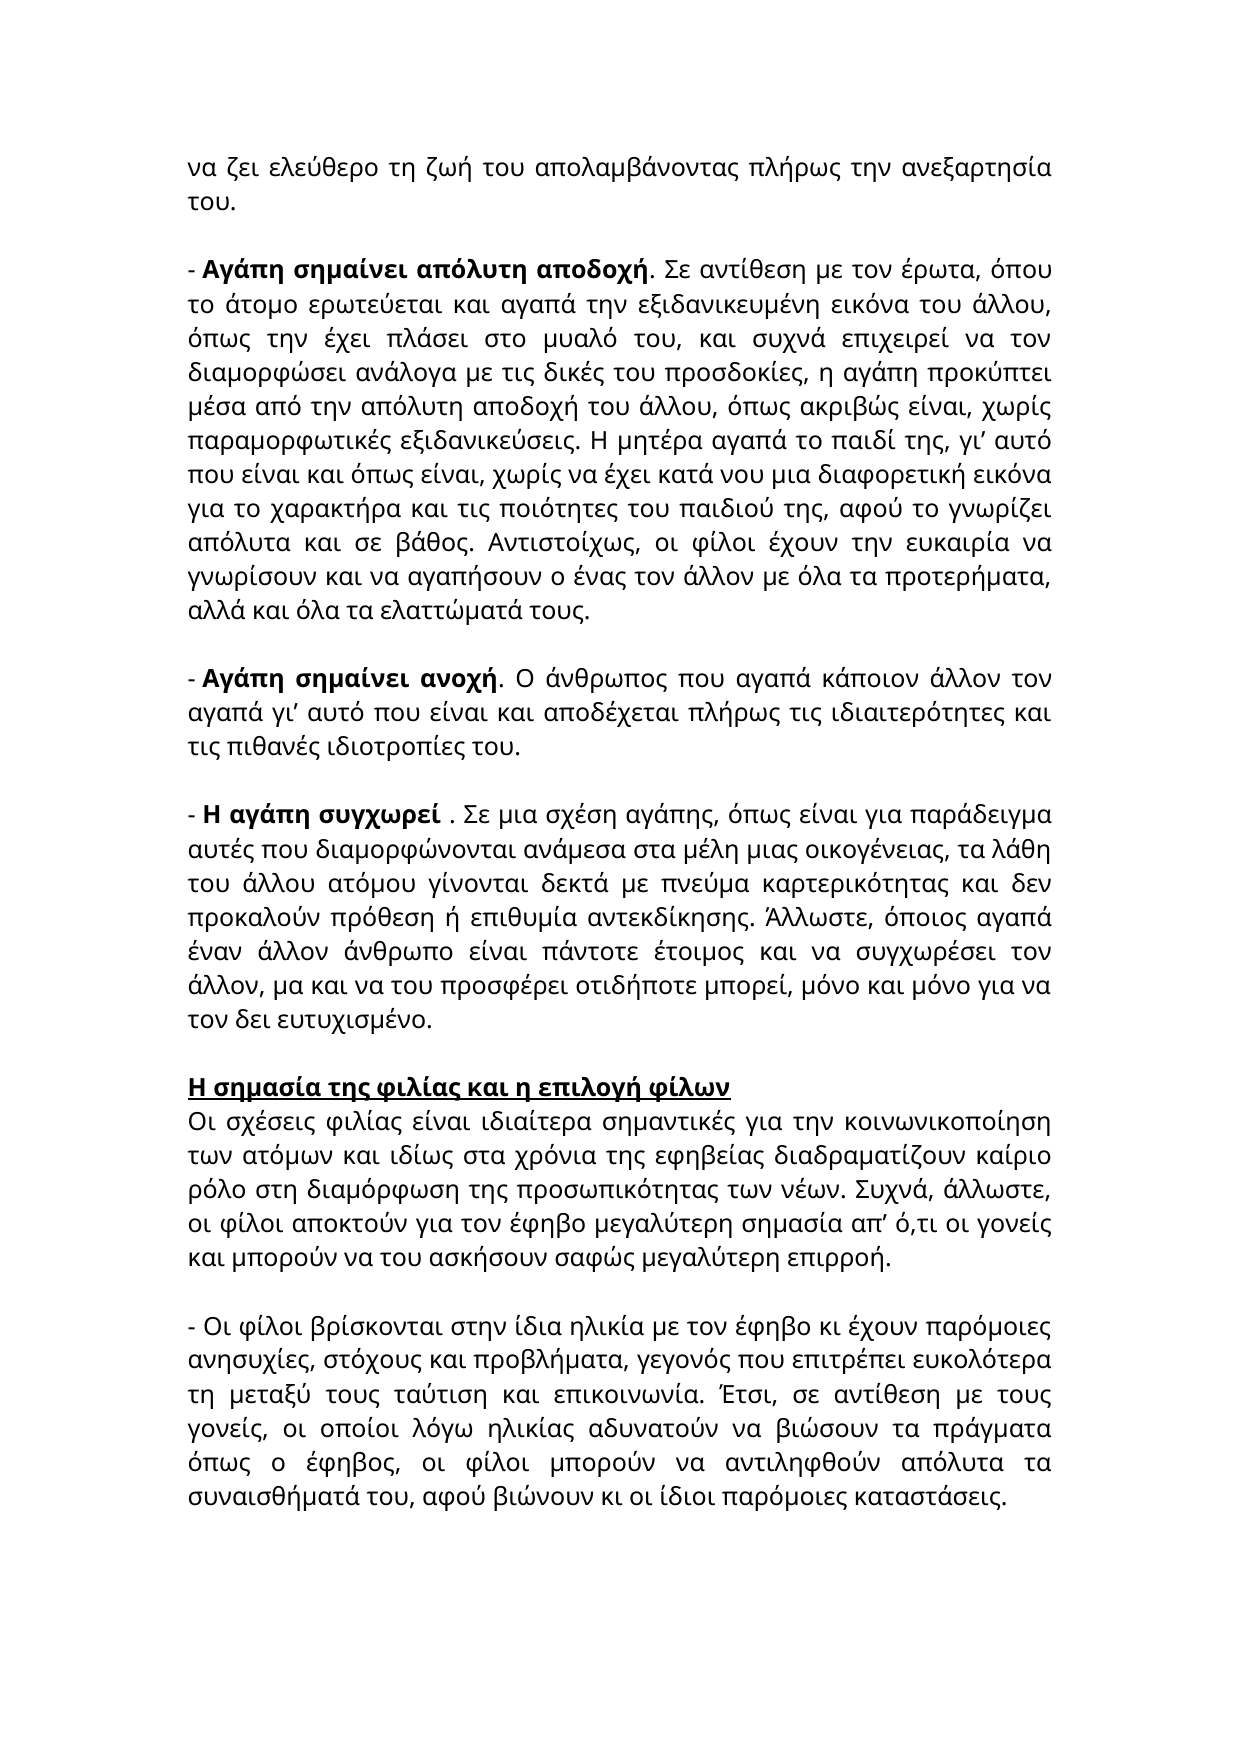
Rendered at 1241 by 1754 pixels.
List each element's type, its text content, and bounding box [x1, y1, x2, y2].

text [187, 150, 1053, 218]
text - Οι φίλοι βρίσκονται στην ίδια ηλικία με τον έφηβο κι έχουν παρόμοιες ανησυχίες, στόχους και προβλήματα, γεγονός που επιτρέπει ευκολότερα τη μεταξύ τους ταύτιση και επικοινωνία. Έτσι, σε αντίθεση με τους γονείς, οι οποίοι λόγω ηλικίας αδυνατούν να βιώσουν τα πράγματα όπως ο έφηβος, οι φίλοι μπορούν να αντιληφθούν απόλυτα τα συναισθήματά του, αφού βιώνουν κι οι ίδιοι παρόμοιες καταστάσεις. [187, 1308, 1053, 1512]
text - Αγάπη σημαίνει απόλυτη αποδοχή. Σε αντίθεση με τον έρωτα, όπου το άτομο ερωτεύεται και αγαπά την εξιδανικευμένη εικόνα του άλλου, όπως την έχει πλάσει στο μυαλό του, και συχνά επιχειρεί να τον διαμορφώσει ανάλογα με τις δικές του προσδοκίες, η αγάπη προκύπτει μέσα από την απόλυτη αποδοχή του άλλου, όπως ακριβώς είναι, χωρίς παραμορφωτικές εξιδανικεύσεις. Η μητέρα αγαπά το παιδί της, γι’ αυτό που είναι και όπως είναι, χωρίς να έχει κατά νου μια διαφορετική εικόνα για το χαρακτήρα και τις ποιότητες του παιδιού της, αφού το γνωρίζει απόλυτα και σε βάθος. Αντιστοίχως, οι φίλοι έχουν την ευκαιρία να γνωρίσουν και να αγαπήσουν ο ένας τον άλλον με όλα τα προτερήματα, αλλά και όλα τα ελαττώματά τους. [187, 252, 1053, 627]
text - Αγάπη σημαίνει ανοχή. Ο άνθρωπος που αγαπά κάποιον άλλον τον αγαπά γι’ αυτό που είναι και αποδέχεται πλήρως τις ιδιαιτερότητες και τις πιθανές ιδιοτροπίες του. [187, 661, 1053, 763]
text - Η αγάπη συγχωρεί . Σε μια σχέση αγάπης, όπως είναι για παράδειγμα αυτές που διαμορφώνονται ανάμεσα στα μέλη μιας οικογένειας, τα λάθη του άλλου ατόμου γίνονται δεκτά με πνεύμα καρτερικότητας και δεν προκαλούν πρόθεση ή επιθυμία αντεκδίκησης. Άλλωστε, όποιος αγαπά έναν άλλον άνθρωπο είναι πάντοτε έτοιμος και να συγχωρέσει τον άλλον, μα και να του προσφέρει οτιδήποτε μπορεί, μόνο και μόνο για να τον δει ευτυχισμένο. [187, 797, 1053, 1036]
text Η σημασία της φιλίας και η επιλογή φίλων [187, 1070, 1053, 1104]
text Οι σχέσεις φιλίας είναι ιδιαίτερα σημαντικές για την κοινωνικοποίηση των ατόμων και ιδίως στα χρόνια της εφηβείας διαδραματίζουν καίριο ρόλο στη διαμόρφωση της προσωπικότητας των νέων. Συχνά, άλλωστε, οι φίλοι αποκτούν για τον έφηβο μεγαλύτερη σημασία απ’ ό,τι οι γονείς και μπορούν να του ασκήσουν σαφώς μεγαλύτερη επιρροή. [187, 1104, 1053, 1274]
